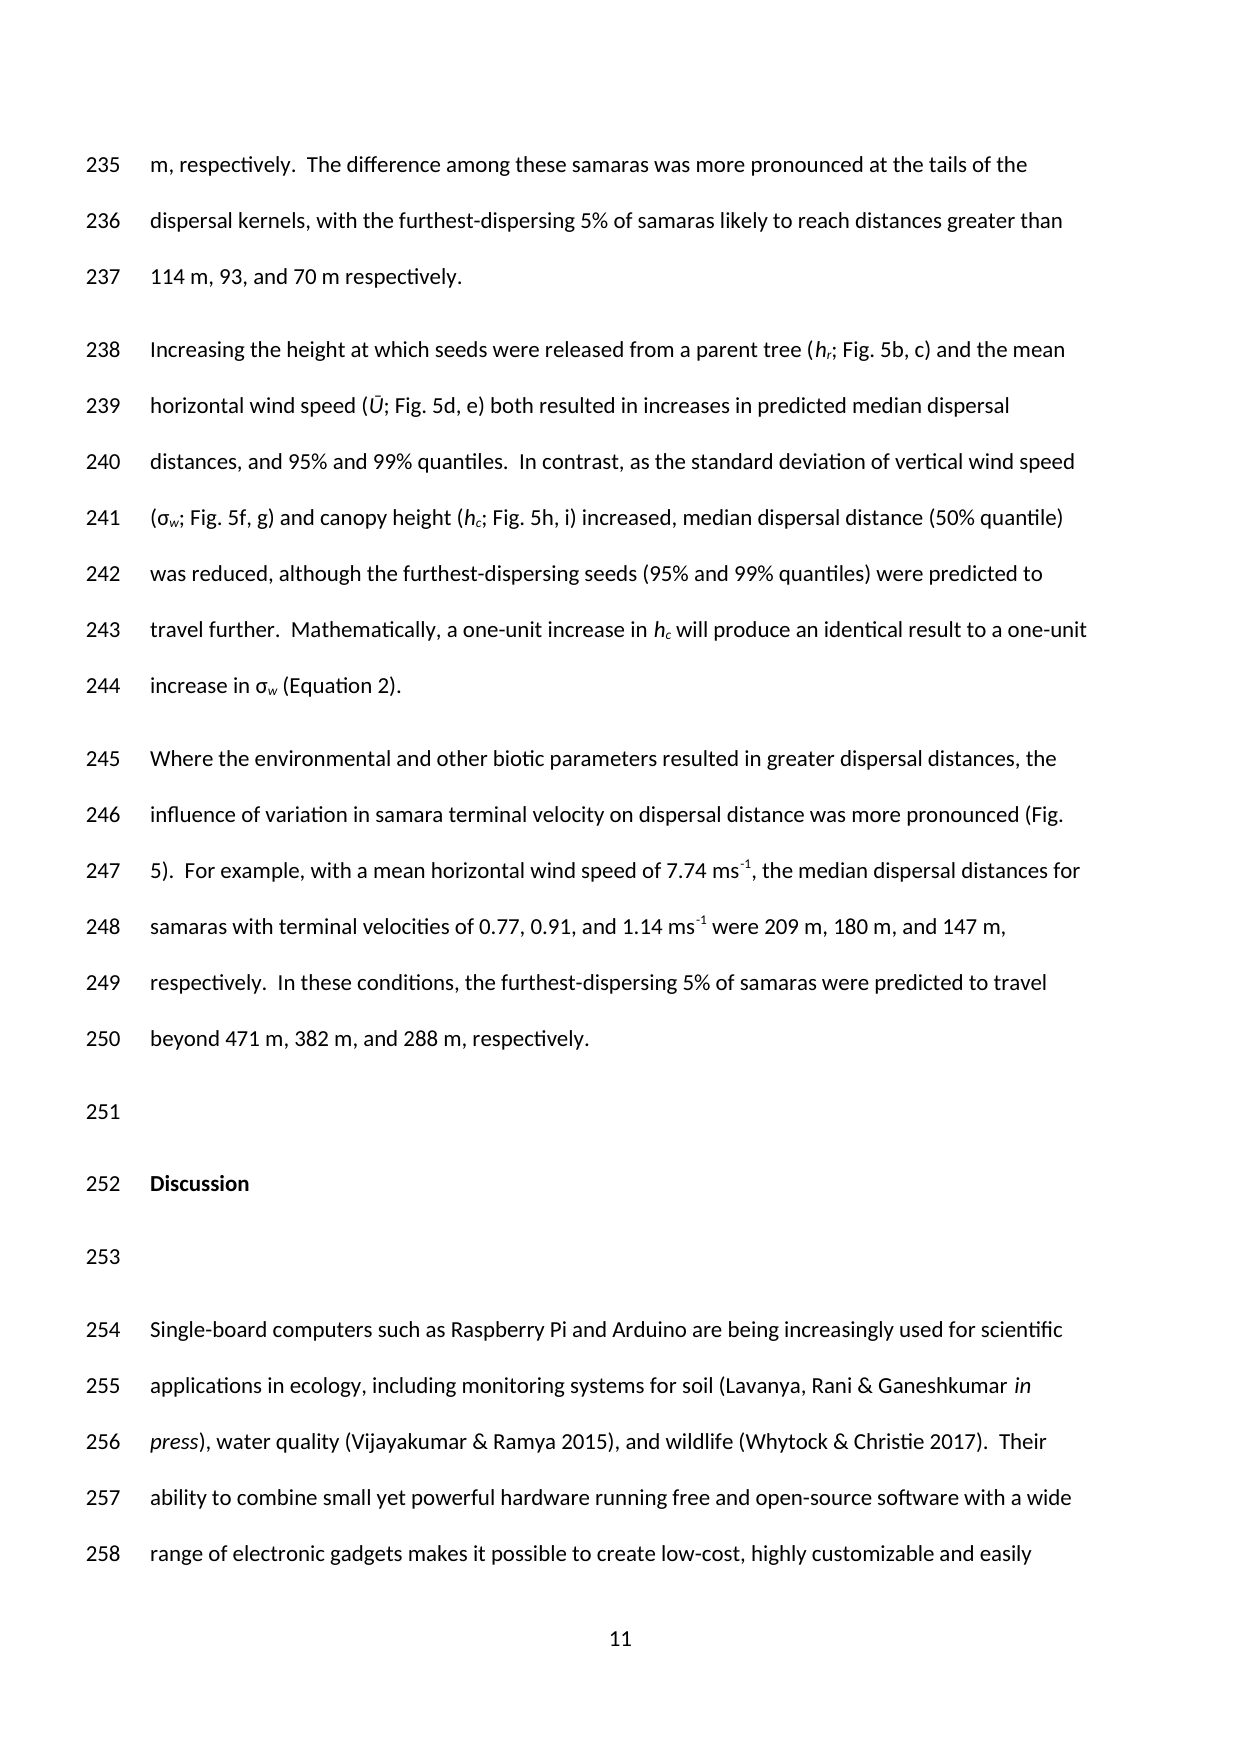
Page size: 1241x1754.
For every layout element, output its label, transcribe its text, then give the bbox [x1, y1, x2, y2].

text Where the environmental and other biotic parameters resulted in greater dispersal distances, the influence of variation in samara terminal velocity on dispersal distance was more pronounced (Fig. 5). For example, with a mean horizontal wind speed of 7.74 ms-1, the median dispersal distances for samaras with terminal velocities of 0.77, 0.91, and 1.14 ms-1 were 209 m, 180 m, and 147 m, respectively. In these conditions, the furthest-dispersing 5% of samaras were predicted to travel beyond 471 m, 382 m, and 288 m, respectively. [150, 744, 1090, 1052]
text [150, 1315, 1090, 1567]
text Discussion [150, 1169, 1090, 1197]
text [150, 150, 1090, 290]
text Increasing the height at which seeds were released from a parent tree (hr; Fig. 5b, c) and the mean horizontal wind speed (Ū; Fig. 5d, e) both resulted in increases in predicted median dispersal distances, and 95% and 99% quantiles. In contrast, as the standard deviation of vertical wind speed (σw; Fig. 5f, g) and canopy height (hc; Fig. 5h, i) increased, median dispersal distance (50% quantile) was reduced, although the furthest-dispersing seeds (95% and 99% quantiles) were predicted to travel further. Mathematically, a one-unit increase in hc will produce an identical result to a one-unit increase in σw (Equation 2). [150, 335, 1090, 699]
